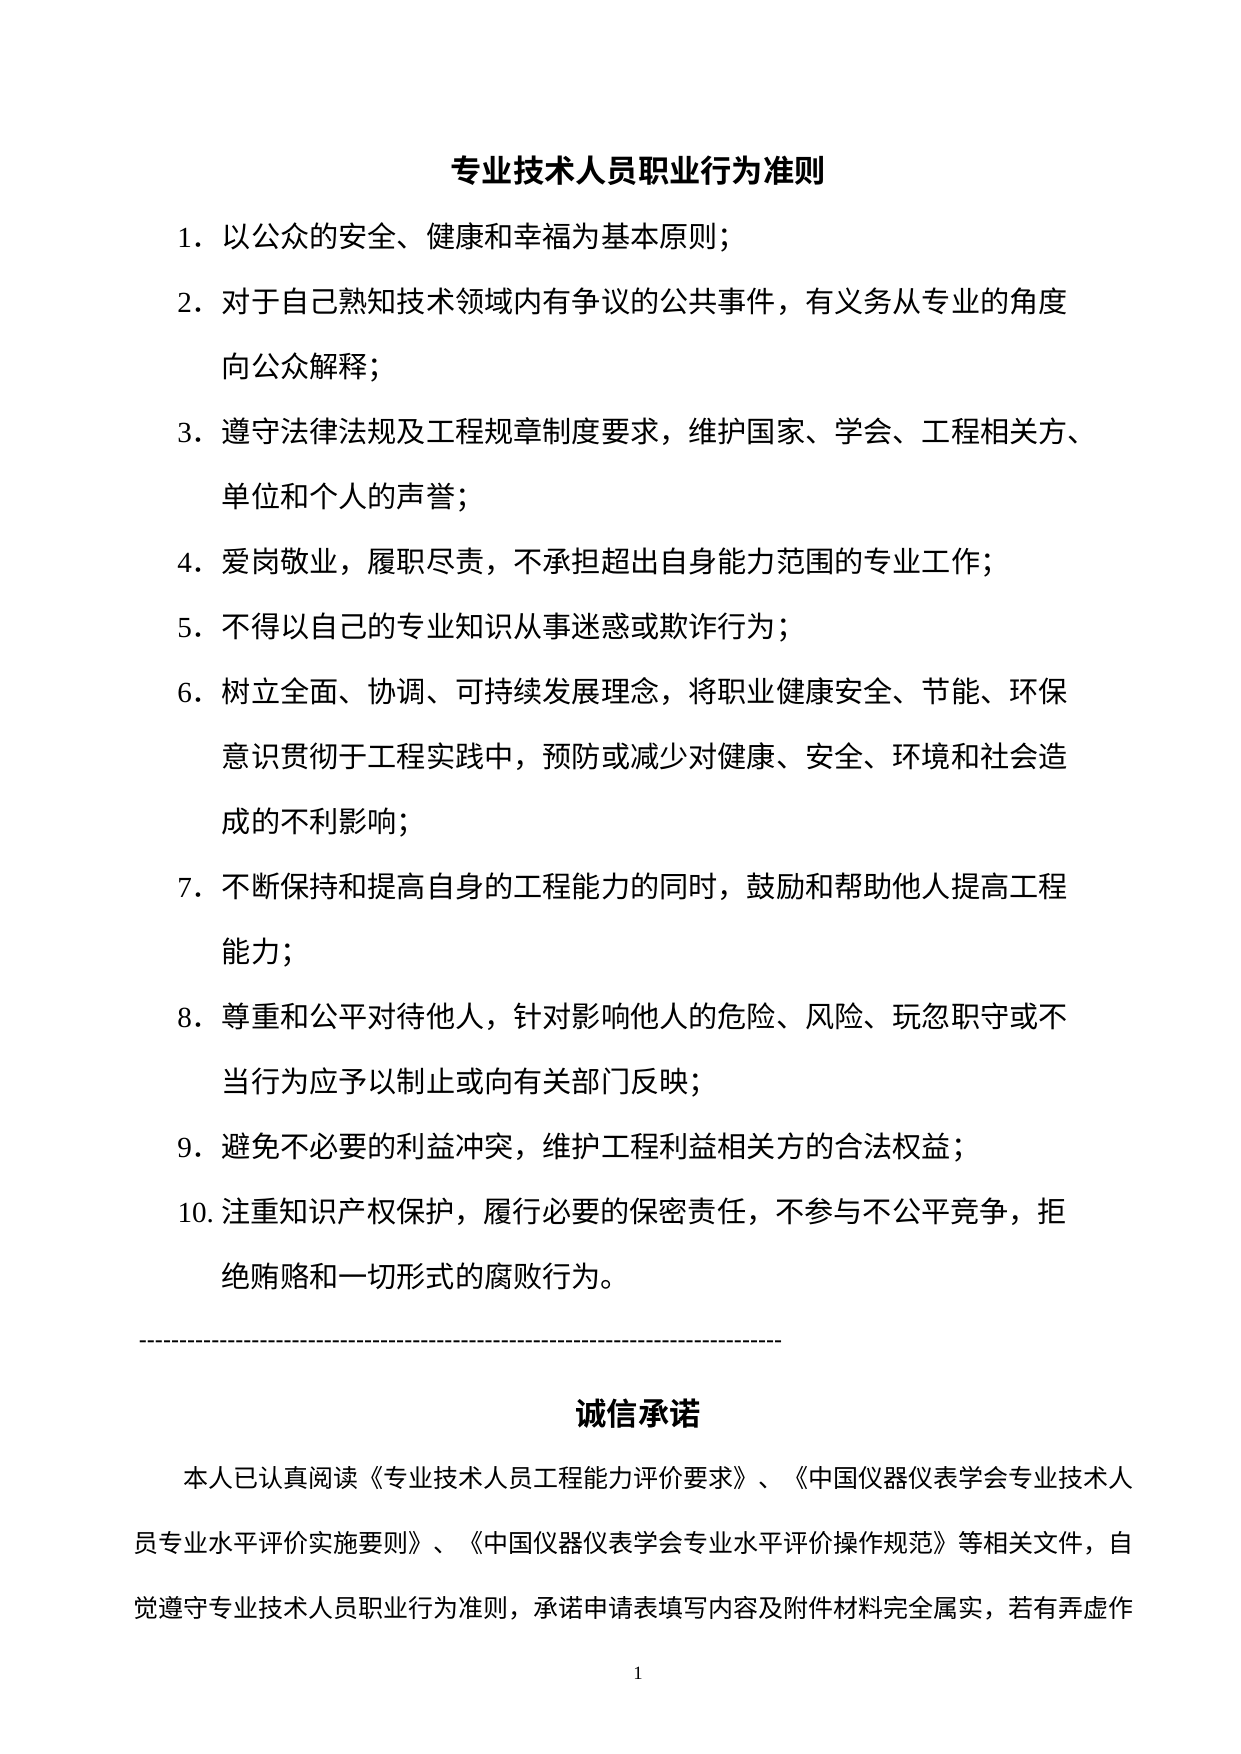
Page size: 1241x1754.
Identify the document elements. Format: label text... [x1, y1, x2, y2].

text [133, 1444, 1143, 1639]
list 尊重和公平对待他人，针对影响他人的危险、风险、玩忽职守或不当行为应予以制止或向有关部门反映； [177, 982, 1093, 1112]
list 对于自己熟知技术领域内有争议的公共事件，有义务从专业的角度向公众解释； [177, 267, 1093, 397]
text 10. 注重知识产权保护，履行必要的保密责任，不参与不公平竞争，拒绝贿赂和一切形式的腐败行为。 [177, 1177, 1093, 1307]
list 不得以自己的专业知识从事迷惑或欺诈行为； [177, 592, 1093, 657]
list 树立全面、协调、可持续发展理念，将职业健康安全、节能、环保意识贯彻于工程实践中，预防或减少对健康、安全、环境和社会造成的不利影响； [177, 657, 1093, 852]
list 遵守法律法规及工程规章制度要求，维护国家、学会、工程相关方、单位和个人的声誉； [177, 397, 1093, 527]
list 不断保持和提高自身的工程能力的同时，鼓励和帮助他人提高工程能力； [177, 852, 1093, 982]
list 以公众的安全、健康和幸福为基本原则； [177, 202, 1093, 267]
list 避免不必要的利益冲突，维护工程利益相关方的合法权益； [177, 1112, 1093, 1177]
text 专业技术人员职业行为准则 [133, 137, 1143, 202]
text 诚信承诺 [133, 1379, 1143, 1444]
text -------------------------------------------------------------------------------- [133, 1307, 1143, 1372]
list 爱岗敬业，履职尽责，不承担超出自身能力范围的专业工作； [177, 527, 1093, 592]
